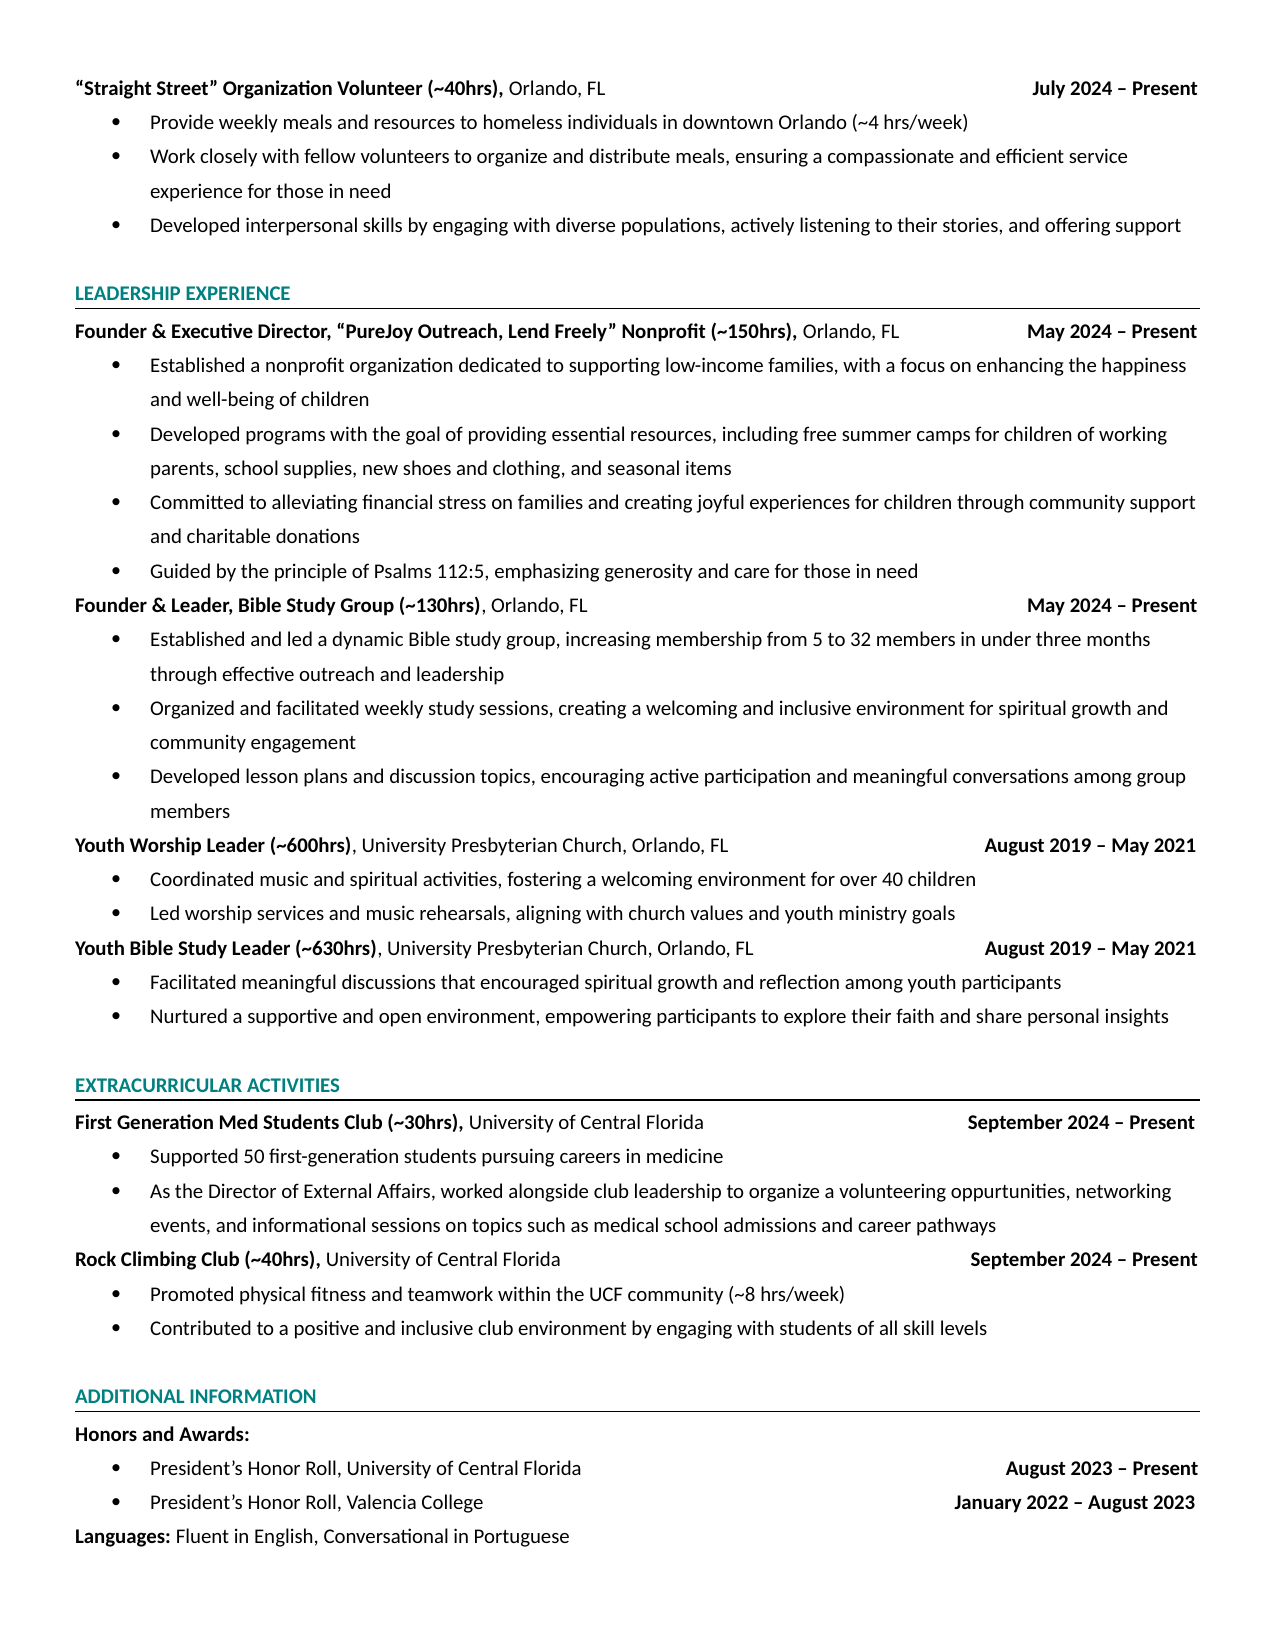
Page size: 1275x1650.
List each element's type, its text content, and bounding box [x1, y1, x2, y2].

list Coordinated music and spiritual activities, fostering a welcoming environment for over 40 children [112, 866, 1200, 892]
subtitle EXTRACURRICULAR ACTIVITIES [75, 1072, 1200, 1099]
text First Generation Med Students Club (~30hrs), University of Central Florida September 2024 – Present [75, 1109, 1200, 1135]
list Facilitated meaningful discussions that encouraged spiritual growth and reflection among youth participants [112, 969, 1200, 994]
list Developed programs with the goal of providing essential resources, including free summer camps for children of working parents, school supplies, new shoes and clothing, and seasonal items [112, 421, 1200, 481]
list Contributed to a positive and inclusive club environment by engaging with students of all skill levels [112, 1315, 1200, 1340]
text Languages: Fluent in English, Conversational in Portuguese [75, 1524, 1200, 1549]
list Developed lesson plans and discussion topics, encouraging active participation and meaningful conversations among group members [112, 763, 1200, 823]
list Supported 50 first-generation students pursuing careers in medicine [112, 1144, 1200, 1169]
text “Straight Street” Organization Volunteer (~40hrs), Orlando, FL July 2024 – Present [75, 75, 1200, 100]
list Led worship services and music rehearsals, aligning with church values and youth ministry goals [112, 901, 1200, 926]
text Work closely with fellow volunteers to organize and distribute meals, ensuring a compassionate and efficient service experience for those in need [112, 143, 1200, 203]
text Youth Worship Leader (~600hrs), University Presbyterian Church, Orlando, FL August 2019 – May 2021 [75, 832, 1200, 857]
text Youth Bible Study Leader (~630hrs), University Presbyterian Church, Orlando, FL August 2019 – May 2021 [75, 935, 1200, 960]
text Rock Climbing Club (~40hrs), University of Central Florida September 2024 – Present [75, 1246, 1200, 1272]
list Nurtured a supportive and open environment, empowering participants to explore their faith and share personal insights [112, 1003, 1200, 1029]
text Founder & Leader, Bible Study Group (~130hrs), Orlando, FL May 2024 – Present [75, 592, 1200, 618]
subtitle LEADERSHIP EXPERIENCE [75, 281, 1200, 308]
list Guided by the principle of Psalms 112:5, emphasizing generosity and care for those in need [112, 558, 1200, 583]
list President’s Honor Roll, University of Central Florida August 2023 – Present [112, 1455, 1200, 1481]
text Honors and Awards: [75, 1421, 1200, 1446]
text Founder & Executive Director, “PureJoy Outreach, Lend Freely” Nonprofit (~150hrs), Orlando, FL May 2024 – Present [75, 318, 1200, 343]
list Established a nonprofit organization dedicated to supporting low-income families, with a focus on enhancing the happiness and well-being of children [112, 352, 1200, 412]
subtitle ADDITIONAL INFORMATION [75, 1383, 1200, 1411]
list Organized and facilitated weekly study sessions, creating a welcoming and inclusive environment for spiritual growth and community engagement [112, 695, 1200, 755]
list President’s Honor Roll, Valencia College January 2022 – August 2023 [112, 1489, 1200, 1515]
text Provide weekly meals and resources to homeless individuals in downtown Orlando (~4 hrs/week) [112, 109, 1200, 135]
list Promoted physical fitness and teamwork within the UCF community (~8 hrs/week) [112, 1281, 1200, 1306]
list Committed to alleviating financial stress on families and creating joyful experiences for children through community support and charitable donations [112, 489, 1200, 549]
list Established and led a dynamic Bible study group, increasing membership from 5 to 32 members in under three months through effective outreach and leadership [112, 626, 1200, 686]
text Developed interpersonal skills by engaging with diverse populations, actively listening to their stories, and offering support [112, 212, 1200, 237]
list As the Director of External Affairs, worked alongside club leadership to organize a volunteering oppurtunities, networking events, and informational sessions on topics such as medical school admissions and career pathways [112, 1178, 1200, 1238]
